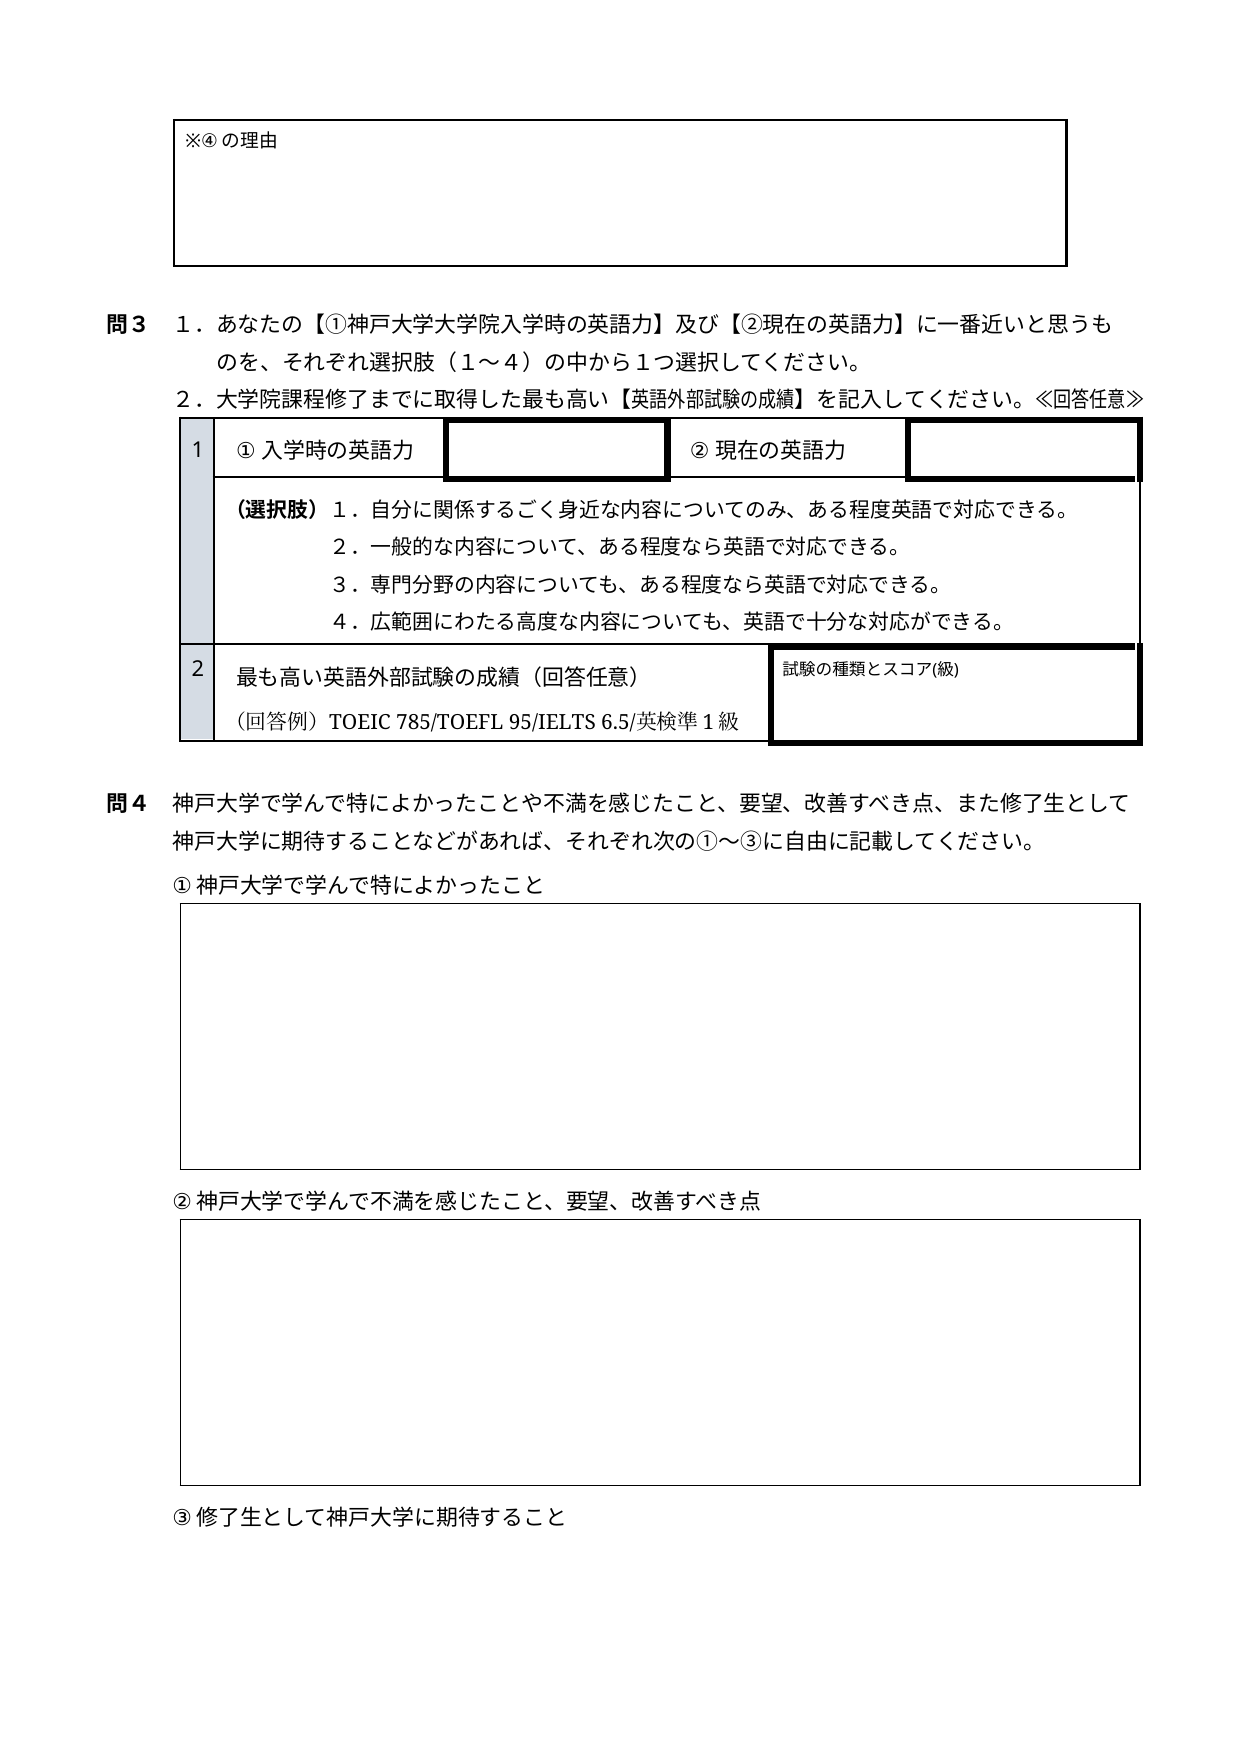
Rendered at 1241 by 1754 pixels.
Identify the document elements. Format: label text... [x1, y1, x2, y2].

table_cell （選択肢）１．自分に関係するごく身近な内容についてのみ、ある程度英語で対応できる。 ２．一般的な内容について、ある程度なら英語で対応できる。 ３．専門分野の内容についても、ある程度なら英語で対応できる。 ４．広範囲にわたる高度な内容についても、英語で十分な対応ができる。 [215, 476, 1139, 643]
table_cell 2 [181, 645, 213, 739]
table_header [449, 423, 664, 476]
table_header ② 現在の英語力 [671, 419, 905, 476]
text 問４ 神戸大学で学んで特によかったことや不満を感じたこと、要望、改善すべき点、また修了生として神戸大学に期待することなどがあれば、それぞれ次の①～③に自由に記載してください。 [106, 783, 1134, 858]
table_cell [181, 476, 213, 643]
table_cell 最も高い英語外部試験の成績（回答任意） （回答例）TOEIC 785/TOEFL 95/IELTS 6.5/英検準1級 [215, 645, 768, 739]
table_cell 試験の種類とスコア(級) [774, 643, 1137, 739]
table_header [181, 1220, 1139, 1484]
table_header ※④の理由 [175, 121, 1065, 264]
text 問３ １．あなたの【①神戸大学大学院入学時の英語力】及び【②現在の英語力】に一番近いと思うものを、それぞれ選択肢（１～４）の中から１つ選択してください。 [106, 304, 1134, 379]
table_header ① 入学時の英語力 [215, 419, 443, 476]
text ２．大学院課程修了までに取得した最も高い【英語外部試験の成績】を記入してください。≪回答任意≫ [172, 379, 1154, 417]
text ③修了生として神戸大学に期待すること [106, 1497, 1134, 1534]
table_header [911, 423, 1137, 476]
table_header 1 [181, 419, 213, 476]
text ②神戸大学で学んで不満を感じたこと、要望、改善すべき点 [106, 1181, 1134, 1219]
table_header [181, 904, 1139, 1169]
text ①神戸大学で学んで特によかったこと [106, 866, 1134, 903]
